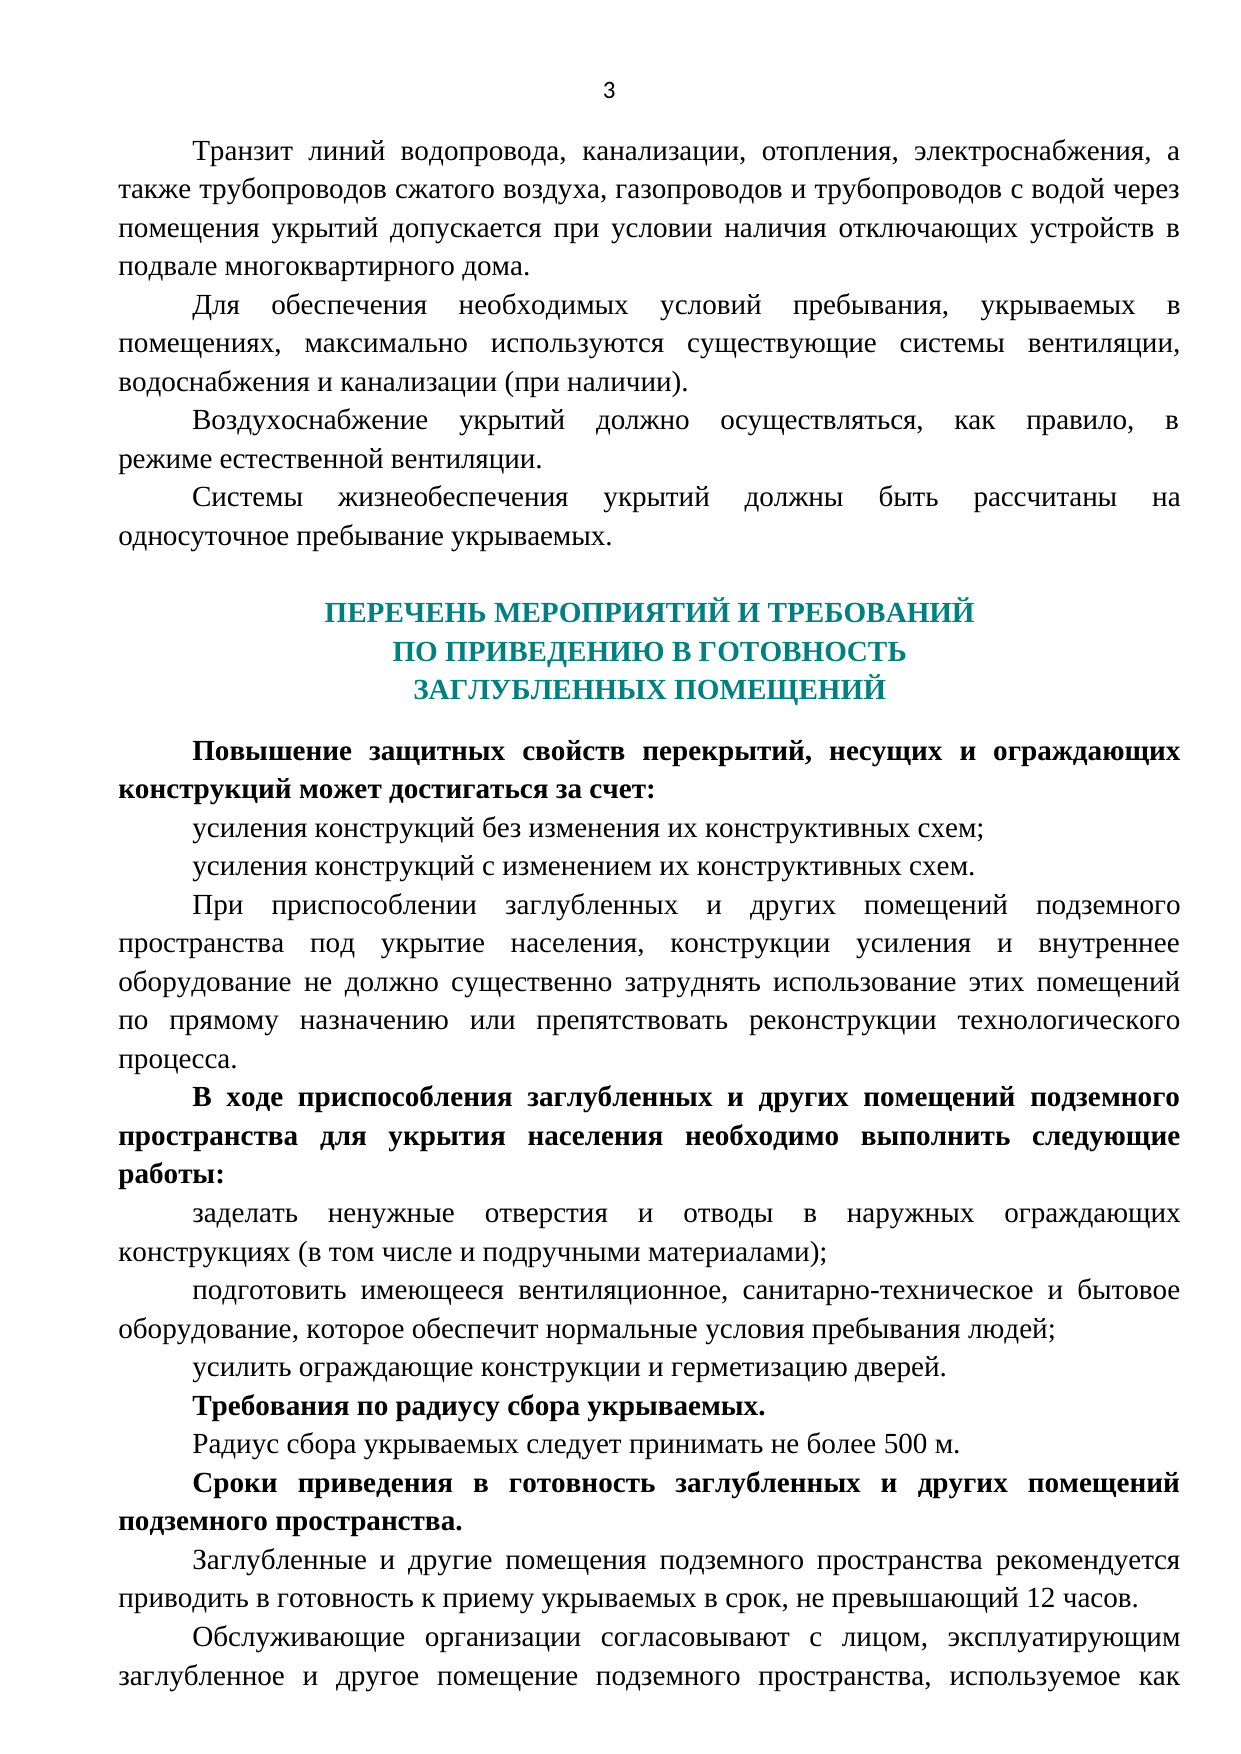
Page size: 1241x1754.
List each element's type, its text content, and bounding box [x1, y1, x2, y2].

text усиления конструкций без изменения их конструктивных схем; [118, 810, 1181, 843]
text В ходе приспособления заглубленных и других помещений подземного пространства для укрытия населения необходимо выполнить следующие работы: [118, 1079, 1181, 1190]
text Для обеспечения необходимых условий пребывания, укрываемых в помещениях, максимально используются существующие системы вентиляции, водоснабжения и канализации (при наличии). [118, 287, 1181, 397]
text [118, 1619, 1181, 1691]
text Повышение защитных свойств перекрытий, несущих и ограждающих конструкций может достигаться за счет: [118, 733, 1181, 805]
text усиления конструкций с изменением их конструктивных схем. [118, 848, 1181, 882]
text заделать ненужные отверстия и отводы в наружных ограждающих конструкциях (в том числе и подручными материалами); [118, 1195, 1181, 1267]
text Сроки приведения в готовность заглубленных и других помещений подземного пространства. [118, 1465, 1181, 1537]
text Системы жизнеобеспечения укрытий должны быть рассчитаны на односуточное пребывание укрываемых. [118, 479, 1181, 552]
list ПО ПРИВЕДЕНИЮ В ГОТОВНОСТЬ [118, 634, 1181, 667]
text Транзит линий водопровода, канализации, отопления, электроснабжения, а также трубопроводов сжатого воздуха, газопроводов и трубопроводов с водой через помещения укрытий допускается при условии наличия отключающих устройств в подвале многоквартирного дома. [118, 133, 1181, 282]
text Заглубленные и другие помещения подземного пространства рекомендуется приводить в готовность к приему укрываемых в срок, не превышающий 12 часов. [118, 1542, 1181, 1614]
list ПЕРЕЧЕНЬ МЕРОПРИЯТИЙ И ТРЕБОВАНИЙ [118, 595, 1181, 629]
text Воздухоснабжение укрытий должно осуществляться, как правило, в режиме естественной вентиляции. [118, 402, 1181, 474]
text При приспособлении заглубленных и других помещений подземного пространства под укрытие населения, конструкции усиления и внутреннее оборудование не должно существенно затруднять использование этих помещений по прямому назначению или препятствовать реконструкции технологического процесса. [118, 887, 1181, 1074]
text Радиус сбора укрываемых следует принимать не более 500 м. [118, 1426, 1181, 1460]
text подготовить имеющееся вентиляционное, санитарно-техническое и бытовое оборудование, которое обеспечит нормальные условия пребывания людей; [118, 1272, 1181, 1344]
text Требования по радиусу сбора укрываемых. [118, 1388, 1181, 1421]
list ЗАГЛУБЛЕННЫХ ПОМЕЩЕНИЙ [118, 672, 1181, 706]
text усилить ограждающие конструкции и герметизацию дверей. [118, 1349, 1181, 1383]
